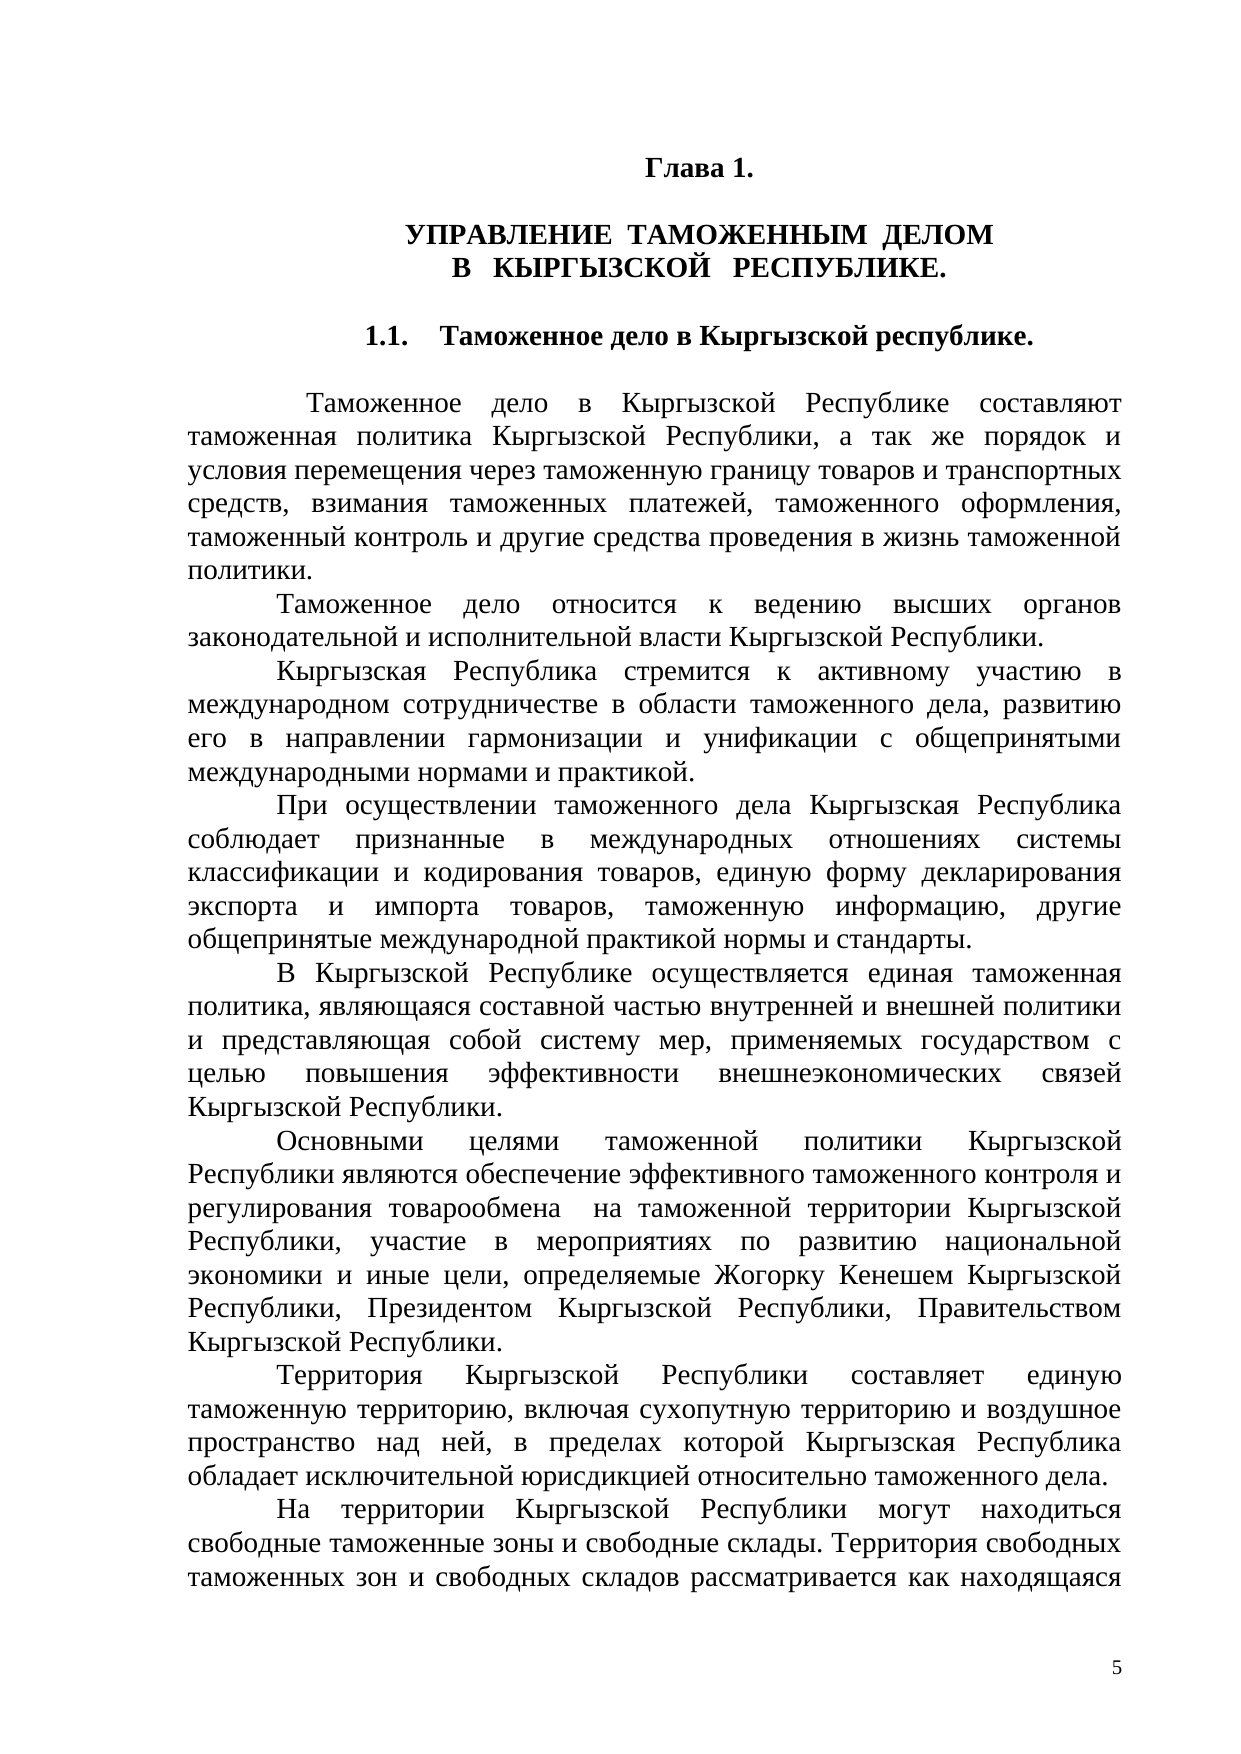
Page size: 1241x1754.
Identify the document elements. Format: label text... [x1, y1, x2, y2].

list Таможенное дело в Кыргызской республике. [276, 318, 1122, 351]
text УПРАВЛЕНИЕ ТАМОЖЕННЫМ ДЕЛОМ [187, 217, 1122, 251]
text Кыргызская Республика стремится к активному участию в международном сотрудничестве в области таможенного дела, развитию его в направлении гармонизации и унификации с общепринятыми международными нормами и практикой. [187, 653, 1122, 787]
text Территория Кыргызской Республики составляет единую таможенную территорию, включая сухопутную территорию и воздушное пространство над ней, в пределах которой Кыргызская Республика обладает исключительной юрисдикцией относительно таможенного дела. [187, 1357, 1122, 1492]
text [187, 1492, 1122, 1592]
text Основными целями таможенной политики Кыргызской Республики являются обеспечение эффективного таможенного контроля и регулирования товарообмена на таможенной территории Кыргызской Республики, участие в мероприятиях по развитию национальной экономики и иные цели, определяемые Жогорку Кенешем Кыргызской Республики, Президентом Кыргызской Республики, Правительством Кыргызской Республики. [187, 1123, 1122, 1357]
text Глава 1. [187, 150, 1122, 183]
text В Кыргызской Республике осуществляется единая таможенная политика, являющаяся составной частью внутренней и внешней политики и представляющая собой систему мер, применяемых государством с целью повышения эффективности внешнеэкономических связей Кыргызской Республики. [187, 955, 1122, 1123]
text В КЫРГЫЗСКОЙ РЕСПУБЛИКЕ. [187, 251, 1122, 284]
text Таможенное дело в Кыргызской Республике составляют таможенная политика Кыргызской Республики, а так же порядок и условия перемещения через таможенную границу товаров и транспортных средств, взимания таможенных платежей, таможенного оформления, таможенный контроль и другие средства проведения в жизнь таможенной политики. [187, 385, 1122, 586]
text Таможенное дело относится к ведению высших органов законодательной и исполнительной власти Кыргызской Республики. [187, 586, 1122, 653]
text При осуществлении таможенного дела Кыргызская Республика соблюдает признанные в международных отношениях системы классификации и кодирования товаров, единую форму декларирования экспорта и импорта товаров, таможенную информацию, другие общепринятые международной практикой нормы и стандарты. [187, 787, 1122, 955]
